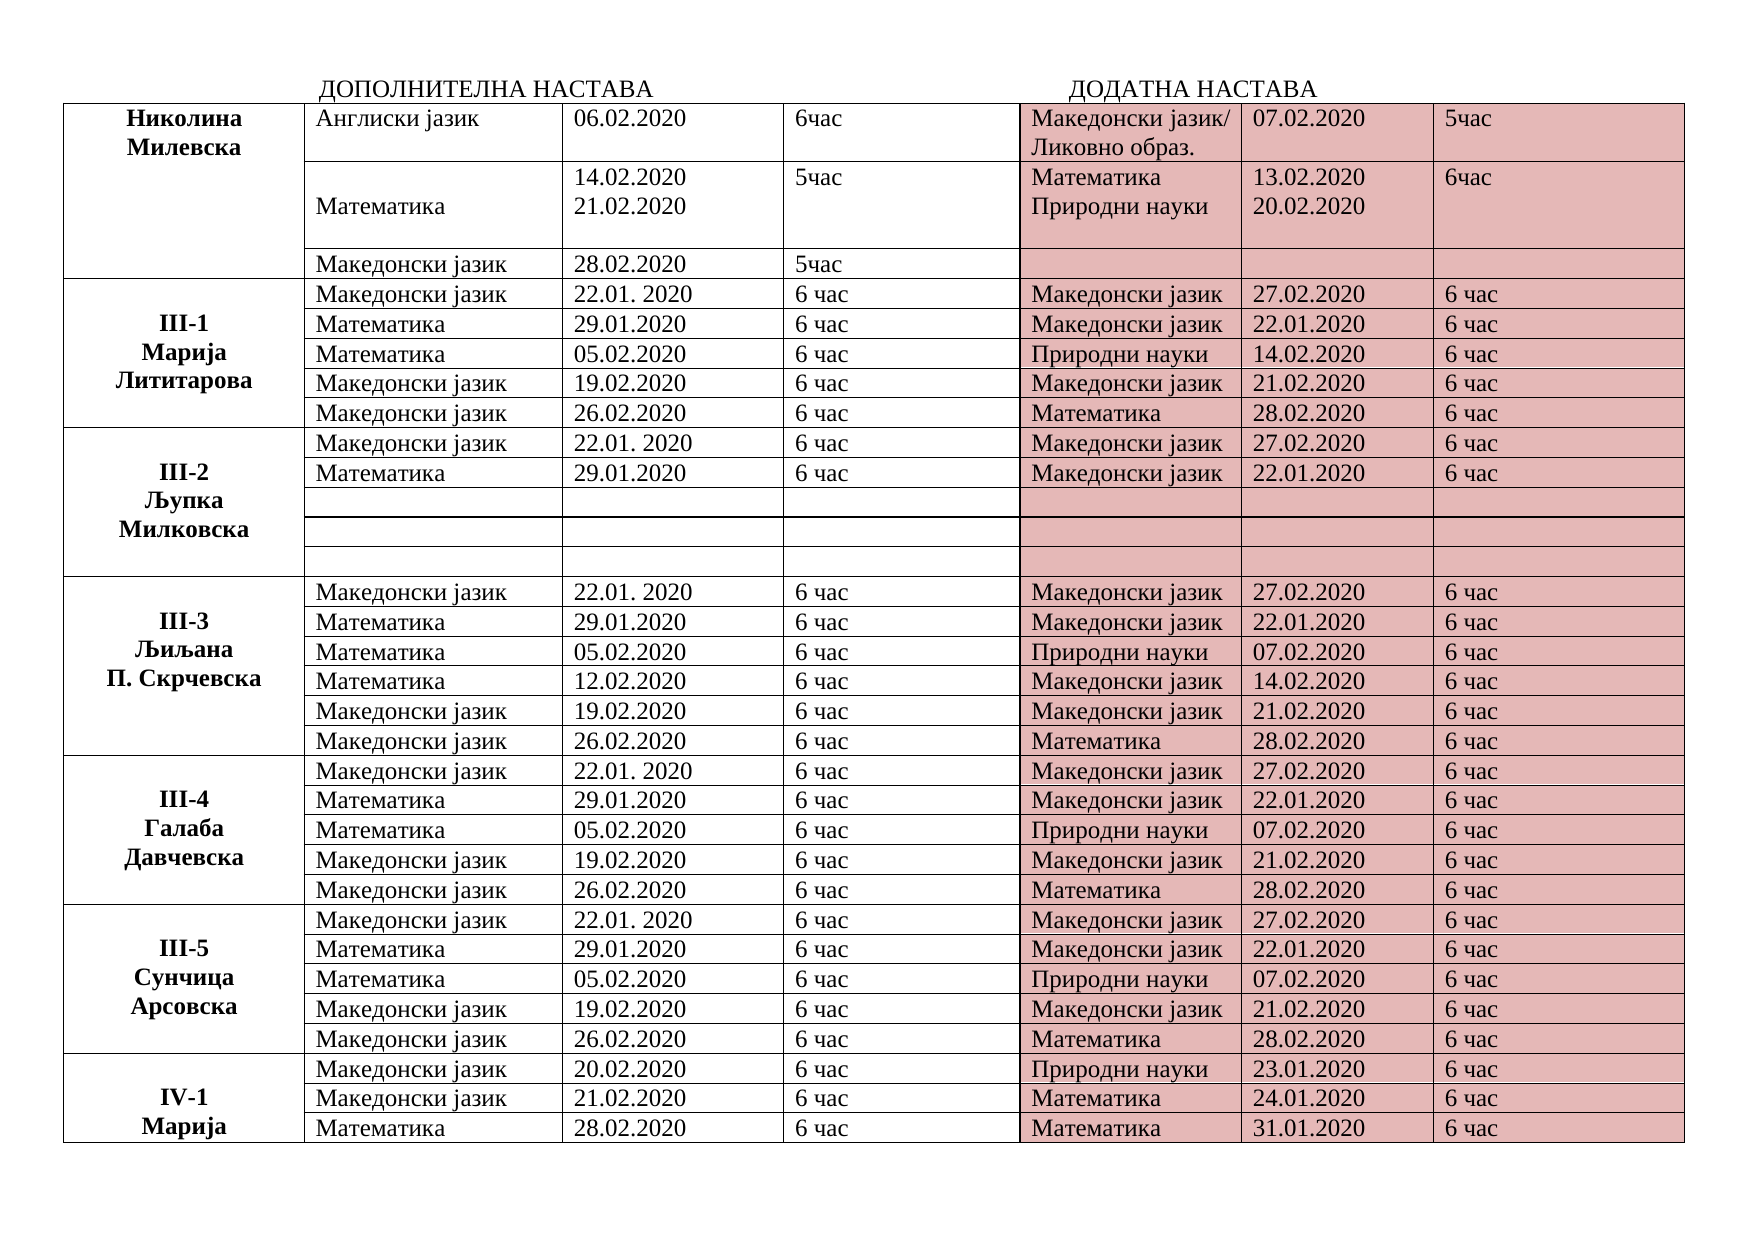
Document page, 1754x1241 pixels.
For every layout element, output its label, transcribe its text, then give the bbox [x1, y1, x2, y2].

table_cell 6 час [784, 696, 1019, 725]
table_cell III-4 Галаба Давчевска [64, 756, 304, 904]
table_cell 13.02.2020 20.02.2020 [1242, 162, 1433, 248]
table_cell 6 час [784, 666, 1019, 695]
table_cell Македонски јазик [305, 1024, 562, 1053]
table_cell Математика [305, 607, 562, 636]
table_cell 6 час [784, 398, 1019, 427]
table_cell Математика [1021, 875, 1241, 904]
table_cell 6 час [784, 935, 1019, 963]
table_cell Природни науки [1021, 637, 1241, 665]
table_cell Македонски јазик [305, 577, 562, 606]
table_cell 6 час [784, 279, 1019, 308]
table_cell Македонски јазик [1021, 369, 1241, 397]
table_cell 6 час [784, 607, 1019, 636]
table_cell 28.02.2020 [563, 249, 783, 278]
table_cell Математика [1021, 1024, 1241, 1053]
table_cell Македонски јазик [1021, 994, 1241, 1023]
table_cell 23.01.2020 [1242, 1054, 1433, 1082]
table_cell 19.02.2020 [563, 845, 783, 874]
table_cell 28.02.2020 [1242, 398, 1433, 427]
table_cell 6 час [784, 637, 1019, 665]
table_cell 6 час [784, 339, 1019, 367]
table_cell III-1 Марија Лититарова [64, 279, 304, 427]
table_cell 6час [784, 104, 1019, 161]
table_cell [1021, 249, 1241, 278]
table_cell 29.01.2020 [563, 309, 783, 338]
table_cell [1434, 518, 1684, 546]
table_cell 6 час [1434, 309, 1684, 338]
table_cell 07.02.2020 [1242, 637, 1433, 665]
table_cell 19.02.2020 [563, 994, 783, 1023]
table_cell [1021, 488, 1241, 516]
table_cell Македонски јазик [1021, 458, 1241, 487]
table_cell 12.02.2020 [563, 666, 783, 695]
table_cell 22.01.2020 [1242, 607, 1433, 636]
table_cell 6 час [1434, 279, 1684, 308]
table_cell 05.02.2020 [563, 637, 783, 665]
table_cell 6 час [784, 428, 1019, 457]
table_cell 28.02.2020 [563, 1113, 783, 1142]
table_cell 6 час [1434, 1024, 1684, 1053]
table_cell 6 час [1434, 756, 1684, 784]
table_cell 27.02.2020 [1242, 756, 1433, 784]
table_cell 07.02.2020 [1242, 104, 1433, 161]
table_cell Македонски јазик/ Ликовно образ. [1021, 104, 1241, 161]
table_cell Македонски јазик [1021, 786, 1241, 814]
table_cell [305, 488, 562, 516]
table_cell Македонски јазик [1021, 279, 1241, 308]
table_cell 21.02.2020 [1242, 994, 1433, 1023]
table_cell [305, 547, 562, 576]
table_cell Математика [305, 339, 562, 367]
table_cell 6 час [1434, 339, 1684, 367]
table_cell Македонски јазик [305, 845, 562, 874]
table_cell 26.02.2020 [563, 398, 783, 427]
table_cell Математика [305, 786, 562, 814]
table_cell Македонски јазик [305, 428, 562, 457]
table_cell 14.02.2020 21.02.2020 [563, 162, 783, 248]
table_cell 26.02.2020 [563, 875, 783, 904]
table_cell Македонски јазик [1021, 845, 1241, 874]
table_cell 22.01. 2020 [563, 577, 783, 606]
table_cell 6 час [1434, 994, 1684, 1023]
table_cell 6 час [1434, 726, 1684, 755]
table_cell 6 час [1434, 458, 1684, 487]
table_cell Македонски јазик [1021, 935, 1241, 963]
table_cell Математика [305, 1113, 562, 1142]
table_cell [1434, 249, 1684, 278]
table_cell 6 час [1434, 666, 1684, 695]
table_cell Македонски јазик [1021, 905, 1241, 933]
table_cell Математика [305, 162, 562, 248]
table_cell 27.02.2020 [1242, 905, 1433, 933]
table_cell [1021, 518, 1241, 546]
table_cell 14.02.2020 [1242, 666, 1433, 695]
table_cell Математика [305, 309, 562, 338]
table_cell 28.02.2020 [1242, 726, 1433, 755]
table_cell [784, 518, 1019, 546]
table_cell Македонски јазик [305, 696, 562, 725]
table_cell Математика [1021, 398, 1241, 427]
table_cell [784, 547, 1019, 576]
table_cell [1242, 249, 1433, 278]
table_cell 6 час [1434, 875, 1684, 904]
table_cell 6 час [784, 369, 1019, 397]
table_cell 26.02.2020 [563, 726, 783, 755]
table_cell 22.01.2020 [1242, 786, 1433, 814]
table_cell 5час [784, 162, 1019, 248]
table_cell [1434, 547, 1684, 576]
table_cell 27.02.2020 [1242, 577, 1433, 606]
table_cell 29.01.2020 [563, 607, 783, 636]
table_cell 5час [1434, 104, 1684, 161]
table_cell Македонски јазик [305, 905, 562, 933]
table_cell [1242, 488, 1433, 516]
table_cell Македонски јазик [305, 726, 562, 755]
table_cell [1242, 518, 1433, 546]
table_cell 6 час [784, 1113, 1019, 1142]
table_cell Македонски јазик [1021, 666, 1241, 695]
table_cell [563, 518, 783, 546]
table_cell 6 час [1434, 607, 1684, 636]
table_cell Природни науки [1021, 339, 1241, 367]
table_cell 22.01. 2020 [563, 756, 783, 784]
table_cell Македонски јазик [1021, 696, 1241, 725]
table_cell Природни науки [1021, 964, 1241, 993]
table_cell 22.01. 2020 [563, 279, 783, 308]
table_cell Математика [305, 458, 562, 487]
table_cell 22.01.2020 [1242, 935, 1433, 963]
table_cell Математика [305, 637, 562, 665]
table_cell 6час [1434, 162, 1684, 248]
table_cell Македонски јазик [1021, 607, 1241, 636]
table_cell Македонски јазик [1021, 756, 1241, 784]
table_cell 6 час [784, 875, 1019, 904]
table_cell III-3 Љиљана П. Скрчевска [64, 577, 304, 755]
table_cell 6 час [784, 577, 1019, 606]
table_cell 6 час [1434, 845, 1684, 874]
table_cell Македонски јазик [305, 1084, 562, 1112]
table_cell 6 час [784, 1084, 1019, 1112]
table_cell Македонски јазик [305, 249, 562, 278]
table_cell 19.02.2020 [563, 696, 783, 725]
table_cell 6 час [1434, 577, 1684, 606]
table_cell Математика [1021, 1084, 1241, 1112]
table_cell 6 час [784, 964, 1019, 993]
table_cell Природни науки [1021, 815, 1241, 844]
table_cell 22.01. 2020 [563, 428, 783, 457]
table_cell 05.02.2020 [563, 815, 783, 844]
table_cell Македонски јазик [305, 279, 562, 308]
table_cell 6 час [1434, 398, 1684, 427]
table_cell [563, 488, 783, 516]
table_cell 6 час [1434, 637, 1684, 665]
table_cell [563, 547, 783, 576]
table_cell 14.02.2020 [1242, 339, 1433, 367]
table_cell 6 час [1434, 815, 1684, 844]
table_cell Македонски јазик [305, 1054, 562, 1082]
table_cell 6 час [1434, 1054, 1684, 1082]
table_cell 31.01.2020 [1242, 1113, 1433, 1142]
table_cell Македонски јазик [1021, 428, 1241, 457]
table_cell 21.02.2020 [563, 1084, 783, 1112]
table_cell Математика [305, 666, 562, 695]
table_cell 6 час [1434, 935, 1684, 963]
table_cell Математика [1021, 726, 1241, 755]
table_cell 21.02.2020 [1242, 696, 1433, 725]
table_cell III-2 Љупка Милковска [64, 428, 304, 576]
table_cell 07.02.2020 [1242, 815, 1433, 844]
table_cell 28.02.2020 [1242, 1024, 1433, 1053]
table_cell 6 час [784, 458, 1019, 487]
table_cell 6 час [784, 845, 1019, 874]
table_cell 22.01.2020 [1242, 458, 1433, 487]
table_cell [784, 488, 1019, 516]
table_cell 6 час [784, 756, 1019, 784]
table_cell Македонски јазик [305, 398, 562, 427]
table_cell 24.01.2020 [1242, 1084, 1433, 1112]
table_cell 21.02.2020 [1242, 369, 1433, 397]
table_cell 29.01.2020 [563, 935, 783, 963]
table_cell 19.02.2020 [563, 369, 783, 397]
table_cell Македонски јазик [1021, 577, 1241, 606]
table_cell 20.02.2020 [563, 1054, 783, 1082]
table_cell [305, 518, 562, 546]
table_cell III-5 Сунчица Арсовска [64, 905, 304, 1053]
table_cell 21.02.2020 [1242, 845, 1433, 874]
table_cell 6 час [784, 309, 1019, 338]
table_cell 6 час [784, 815, 1019, 844]
table_cell 6 час [1434, 1113, 1684, 1142]
table_cell 29.01.2020 [563, 458, 783, 487]
table_cell 6 час [1434, 1084, 1684, 1112]
table_cell IV-1 Марија Милановска [64, 1054, 304, 1142]
table_cell [1021, 547, 1241, 576]
table_cell 6 час [1434, 428, 1684, 457]
table_cell 6 час [784, 994, 1019, 1023]
table_cell 29.01.2020 [563, 786, 783, 814]
table_cell 26.02.2020 [563, 1024, 783, 1053]
table_cell 6 час [1434, 964, 1684, 993]
table_cell Македонски јазик [305, 875, 562, 904]
table_cell 05.02.2020 [563, 339, 783, 367]
table_cell 28.02.2020 [1242, 875, 1433, 904]
table_cell 07.02.2020 [1242, 964, 1433, 993]
table_cell 6 час [1434, 786, 1684, 814]
table_cell Математика [305, 815, 562, 844]
table_cell [1434, 488, 1684, 516]
table_cell 22.01.2020 [1242, 309, 1433, 338]
table_cell 6 час [784, 786, 1019, 814]
table_cell 05.02.2020 [563, 964, 783, 993]
table_cell Англиски јазик [305, 104, 562, 161]
table_cell 6 час [784, 1054, 1019, 1082]
table_cell 06.02.2020 [563, 104, 783, 161]
table_cell 27.02.2020 [1242, 279, 1433, 308]
table_cell 6 час [784, 726, 1019, 755]
table_cell 6 час [1434, 369, 1684, 397]
table_cell 6 час [1434, 696, 1684, 725]
table_cell Математика [1021, 1113, 1241, 1142]
table_cell Македонски јазик [305, 369, 562, 397]
table_cell Природни науки [1021, 1054, 1241, 1082]
table_cell [1242, 547, 1433, 576]
table_cell 6 час [784, 905, 1019, 933]
table_cell Македонски јазик [305, 756, 562, 784]
table_cell 22.01. 2020 [563, 905, 783, 933]
table_cell Математика [305, 935, 562, 963]
table_cell Македонски јазик [305, 994, 562, 1023]
table_cell 6 час [1434, 905, 1684, 933]
table_cell 6 час [784, 1024, 1019, 1053]
table_cell Македонски јазик [1021, 309, 1241, 338]
table_cell Математика [305, 964, 562, 993]
table_cell Математика Природни науки [1021, 162, 1241, 248]
table_cell 27.02.2020 [1242, 428, 1433, 457]
table_cell 5час [784, 249, 1019, 278]
